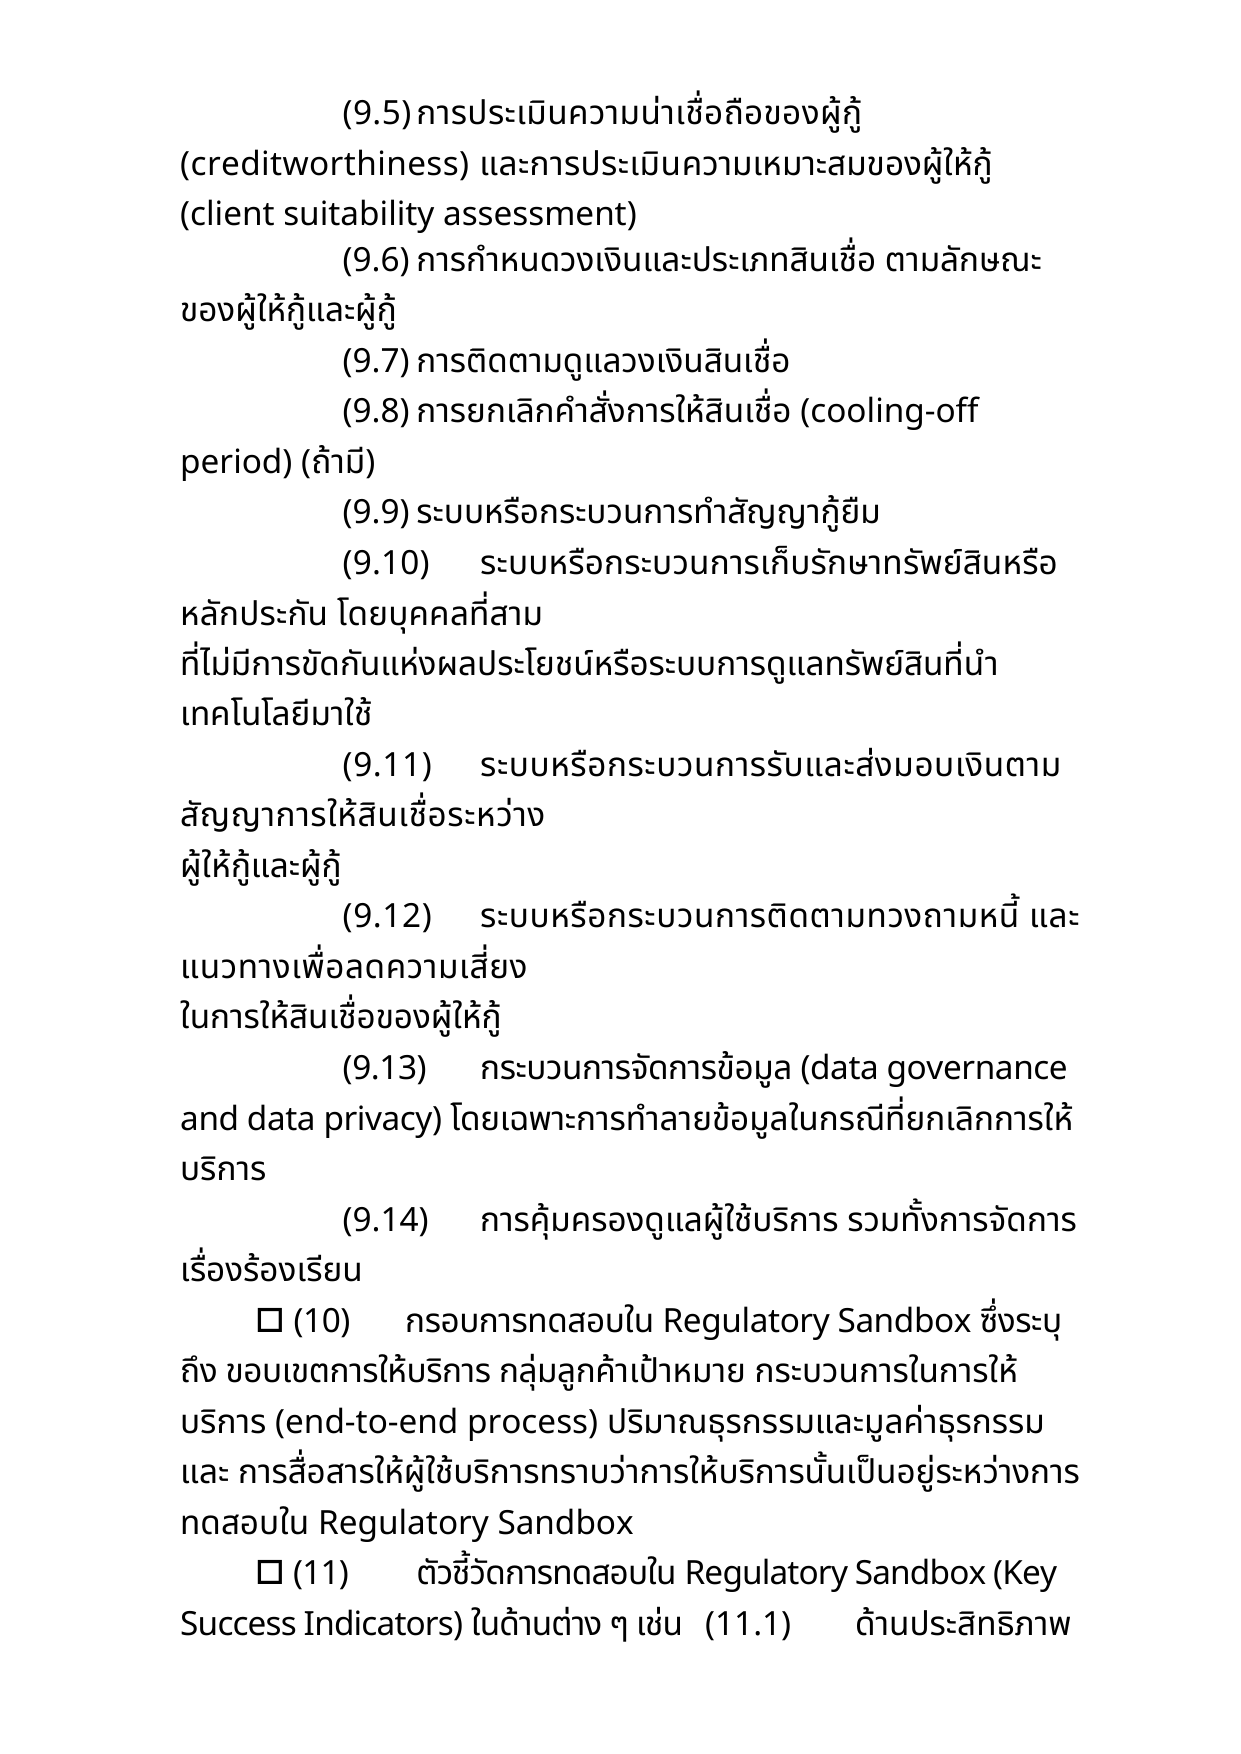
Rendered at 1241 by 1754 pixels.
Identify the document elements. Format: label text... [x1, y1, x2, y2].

text (9.6) การกำหนดวงเงินและประเภทสินเชื่อ ตามลักษณะของผู้ให้กู้และผู้กู้ [180, 235, 1090, 336]
text (9.12) ระบบหรือกระบวนการติดตามทวงถามหนี้ และแนวทางเพื่อลดความเสี่ยง ในการให้สินเชื่อของผู้ให้กู้ [180, 892, 1090, 1044]
text (9.9) ระบบหรือกระบวนการทำสัญญากู้ยืม [180, 488, 1090, 539]
text (10) กรอบการทดสอบใน Regulatory Sandbox ซึ่งระบุถึง ขอบเขตการให้บริการ กลุ่มลูกค้าเป้าหมาย กระบวนการในการให้บริการ (end-to-end process) ปริมาณธุรกรรมและมูลค่าธุรกรรม และ การสื่อสารให้ผู้ใช้บริการทราบว่าการให้บริการนั้นเป็นอยู่ระหว่างการทดสอบใน Regulatory Sandbox [180, 1296, 1090, 1549]
text (9.13) กระบวนการจัดการข้อมูล (data governance and data privacy) โดยเฉพาะการทำลายข้อมูลในกรณีที่ยกเลิกการให้บริการ [180, 1044, 1090, 1195]
text (9.11) ระบบหรือกระบวนการรับและส่งมอบเงินตามสัญญาการให้สินเชื่อระหว่าง ผู้ให้กู้และผู้กู้ [180, 741, 1090, 892]
text (9.14) การคุ้มครองดูแลผู้ใช้บริการ รวมทั้งการจัดการเรื่องร้องเรียน [180, 1195, 1090, 1296]
text (9.8) การยกเลิกคำสั่งการให้สินเชื่อ (cooling-off period) (ถ้ามี) [180, 387, 1090, 488]
text (9.7) การติดตามดูแลวงเงินสินเชื่อ [180, 336, 1090, 387]
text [180, 1549, 1090, 1650]
text (9.5) การประเมินความน่าเชื่อถือของผู้กู้ (creditworthiness) และการประเมินความเหมาะสมของผู้ให้กู้ (client suitability assessment) [180, 89, 1090, 235]
text (9.10) ระบบหรือกระบวนการเก็บรักษาทรัพย์สินหรือหลักประกัน โดยบุคคลที่สาม ที่ไม่มีการขัดกันแห่งผลประโยชน์หรือระบบการดูแลทรัพย์สินที่นำเทคโนโลยีมาใช้ [180, 539, 1090, 741]
